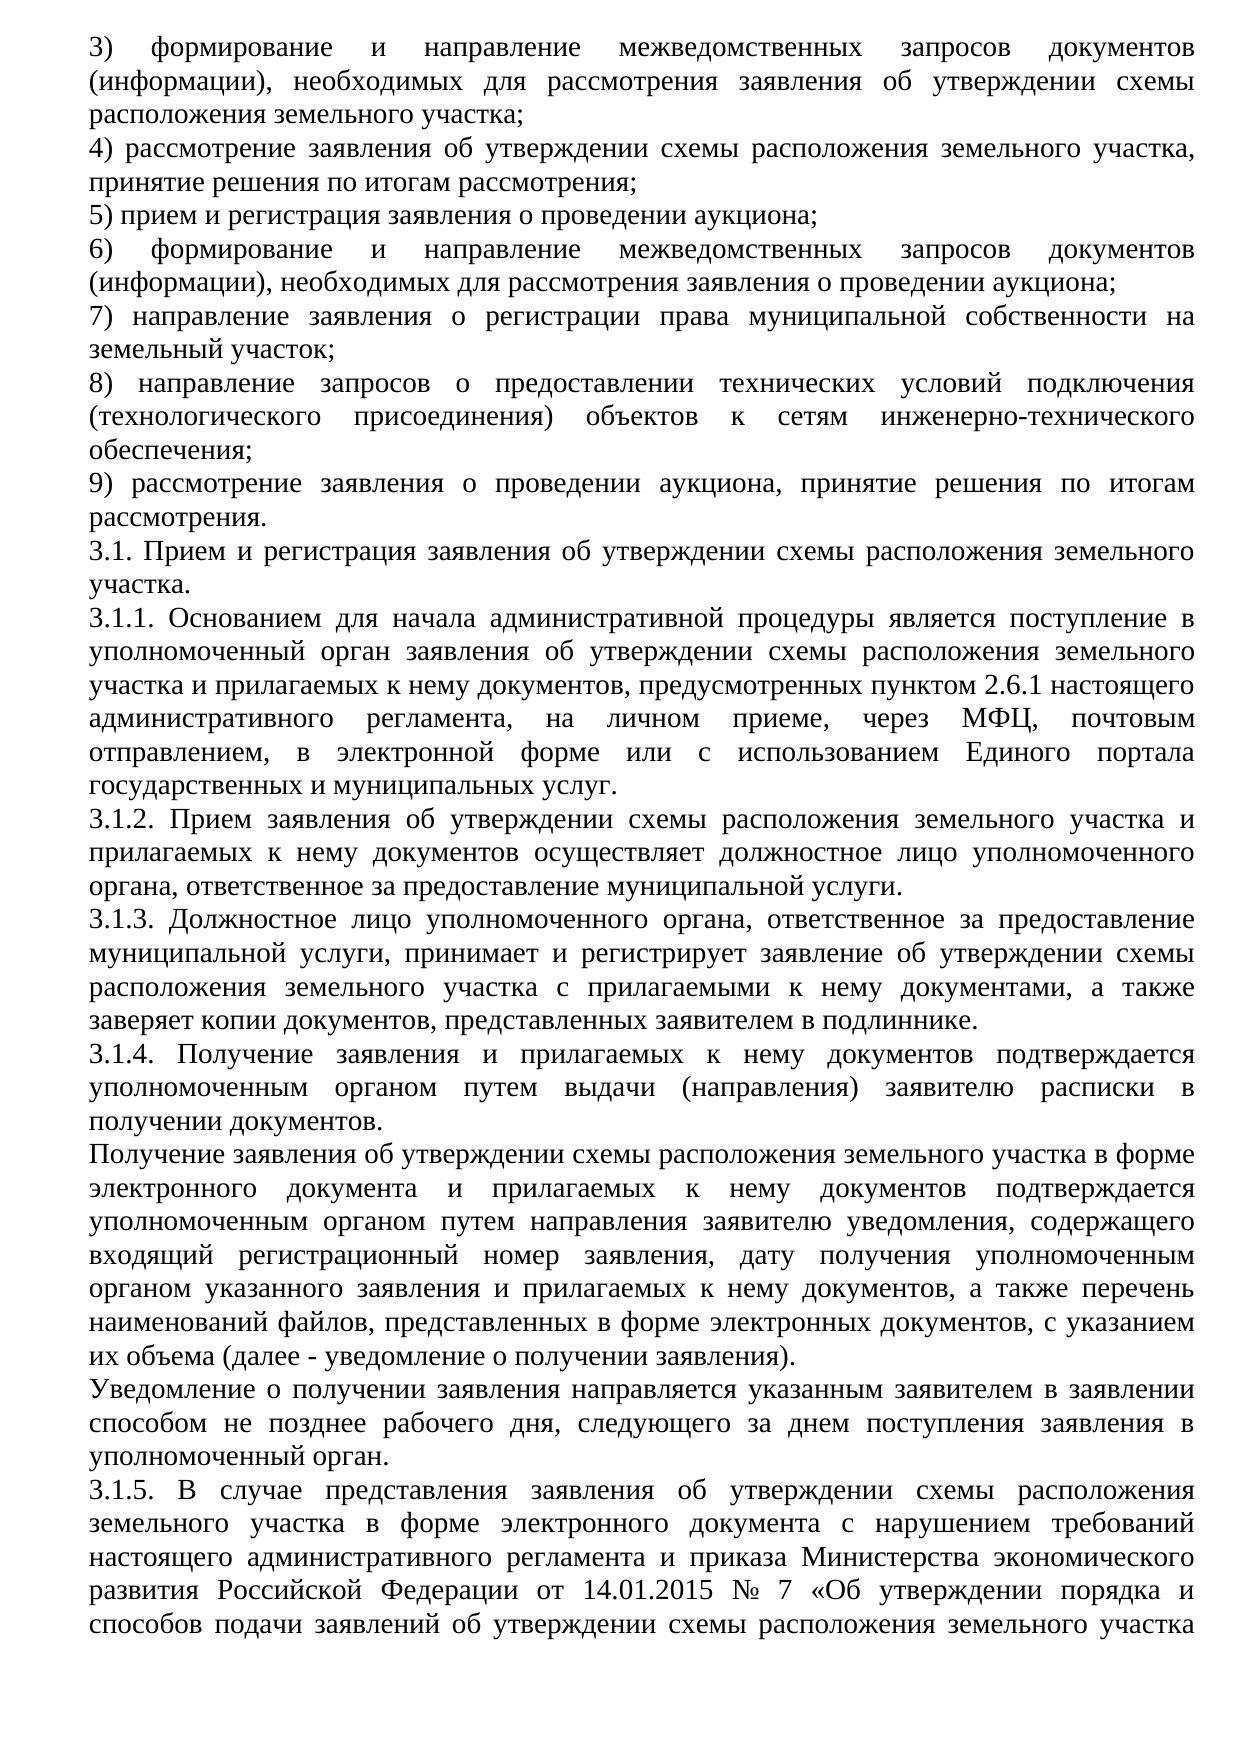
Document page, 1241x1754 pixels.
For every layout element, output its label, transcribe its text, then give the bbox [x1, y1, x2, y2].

text 3.1.1. Основанием для начала административной процедуры является поступление в уполномоченный орган заявления об утверждении схемы расположения земельного участка и прилагаемых к нему документов, предусмотренных пунктом 2.6.1 настоящего административного регламента, на личном приеме, через МФЦ, почтовым отправлением, в электронной форме или с использованием Единого портала государственных и муниципальных услуг. [89, 600, 1196, 801]
text Уведомление о получении заявления направляется указанным заявителем в заявлении способом не позднее рабочего дня, следующего за днем поступления заявления в уполномоченный орган. [89, 1371, 1196, 1472]
text 8) направление запросов о предоставлении технических условий подключения (технологического присоединения) объектов к сетям инженерно-технического обеспечения; [89, 365, 1196, 466]
text 3) формирование и направление межведомственных запросов документов (информации), необходимых для рассмотрения заявления об утверждении схемы расположения земельного участка; [89, 29, 1196, 130]
text 3.1.3. Должностное лицо уполномоченного органа, ответственное за предоставление муниципальной услуги, принимает и регистрирует заявление об утверждении схемы расположения земельного участка с прилагаемыми к нему документами, а также заверяет копии документов, представленных заявителем в подлиннике. [89, 902, 1196, 1036]
text 3.1. Прием и регистрация заявления об утверждении схемы расположения земельного участка. [89, 533, 1196, 600]
text 5) прием и регистрация заявления о проведении аукциона; [89, 197, 1196, 231]
text 6) формирование и направление межведомственных запросов документов (информации), необходимых для рассмотрения заявления о проведении аукциона; [89, 231, 1196, 298]
text 7) направление заявления о регистрации права муниципальной собственности на земельный участок; [89, 298, 1196, 365]
text 3.1.2. Прием заявления об утверждении схемы расположения земельного участка и прилагаемых к нему документов осуществляет должностное лицо уполномоченного органа, ответственное за предоставление муниципальной услуги. [89, 801, 1196, 902]
text 3.1.4. Получение заявления и прилагаемых к нему документов подтверждается уполномоченным органом путем выдачи (направления) заявителю расписки в получении документов. [89, 1036, 1196, 1136]
text 9) рассмотрение заявления о проведении аукциона, принятие решения по итогам рассмотрения. [89, 466, 1196, 533]
text 4) рассмотрение заявления об утверждении схемы расположения земельного участка, принятие решения по итогам рассмотрения; [89, 130, 1196, 197]
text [89, 1472, 1196, 1639]
text Получение заявления об утверждении схемы расположения земельного участка в форме электронного документа и прилагаемых к нему документов подтверждается уполномоченным органом путем направления заявителю уведомления, содержащего входящий регистрационный номер заявления, дату получения уполномоченным органом указанного заявления и прилагаемых к нему документов, а также перечень наименований файлов, представленных в форме электронных документов, с указанием их объема (далее - уведомление о получении заявления). [89, 1136, 1196, 1371]
